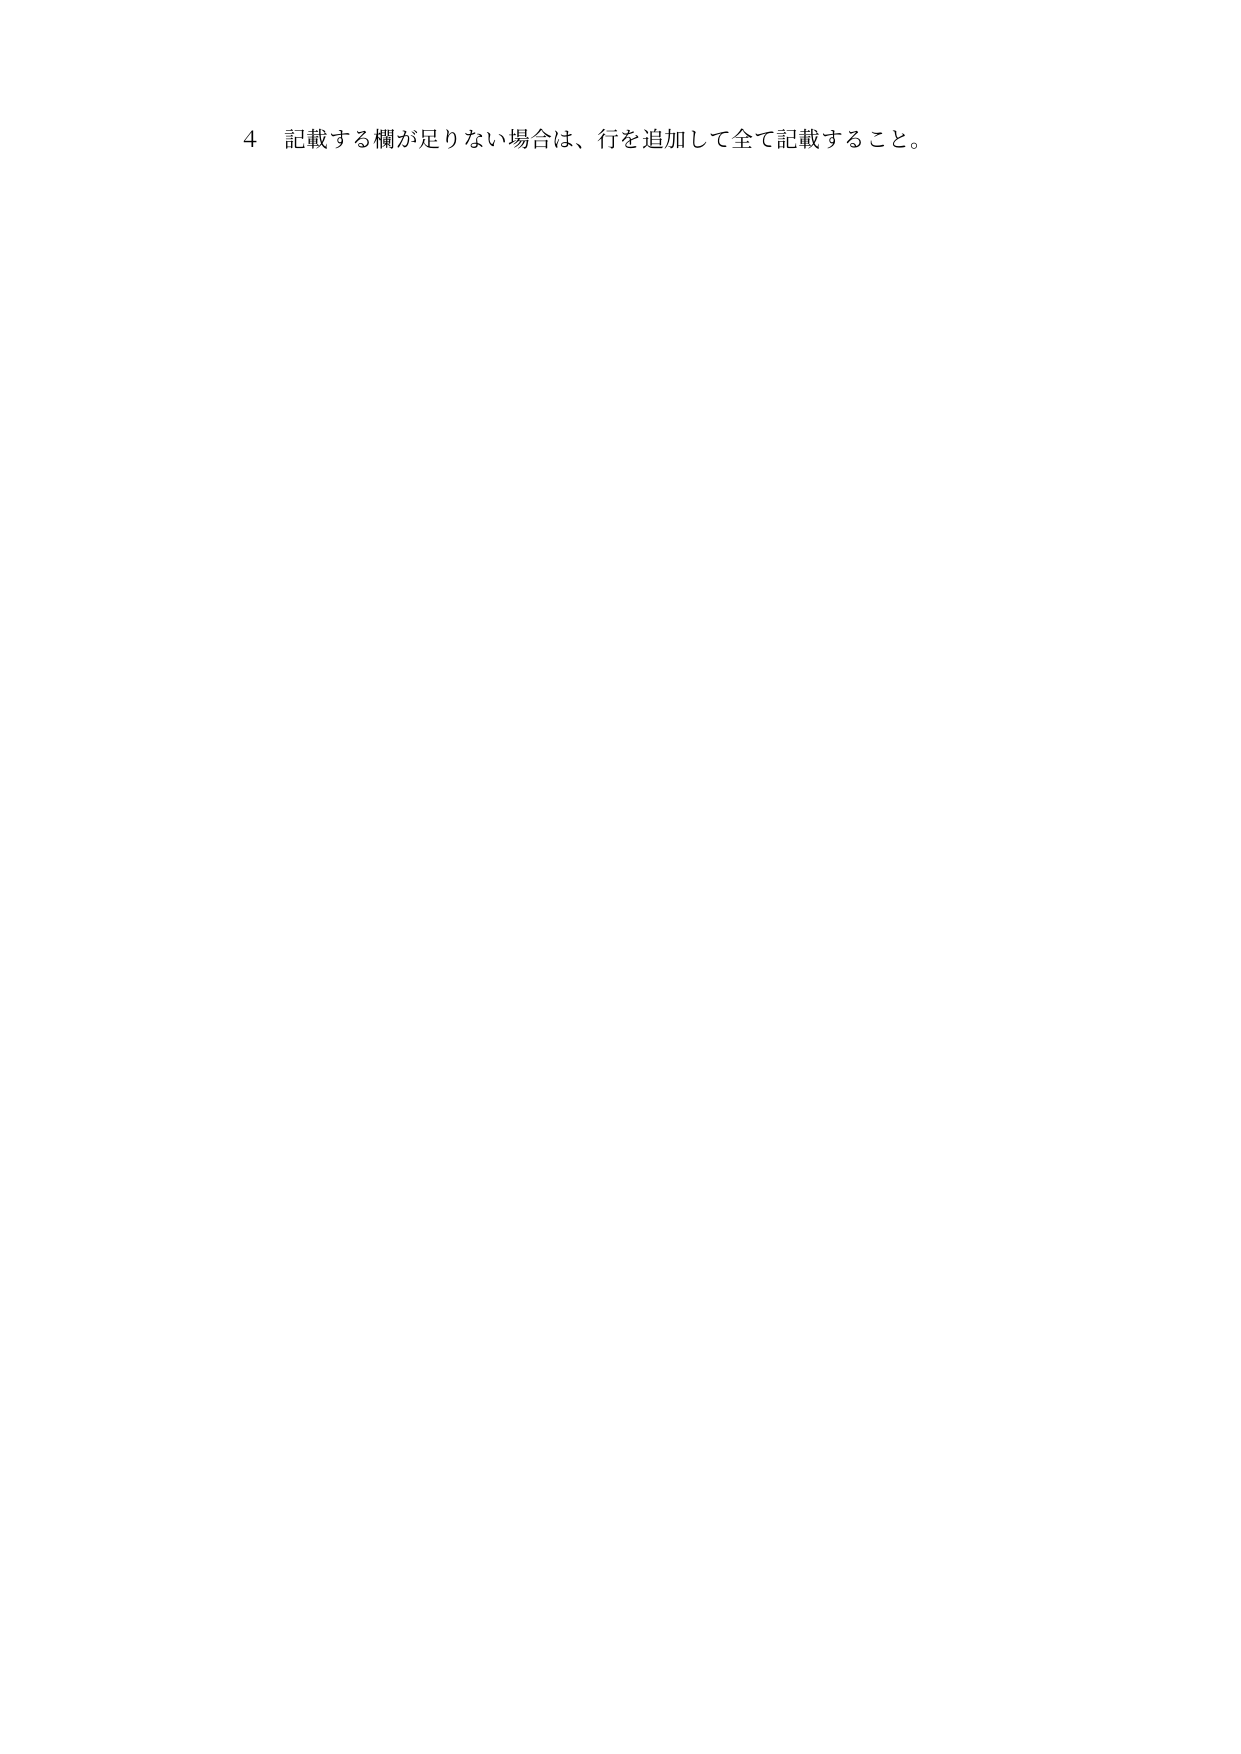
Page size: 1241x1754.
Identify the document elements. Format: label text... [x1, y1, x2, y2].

text ４ 記載する欄が足りない場合は、行を追加して全て記載すること。 [217, 119, 1090, 157]
